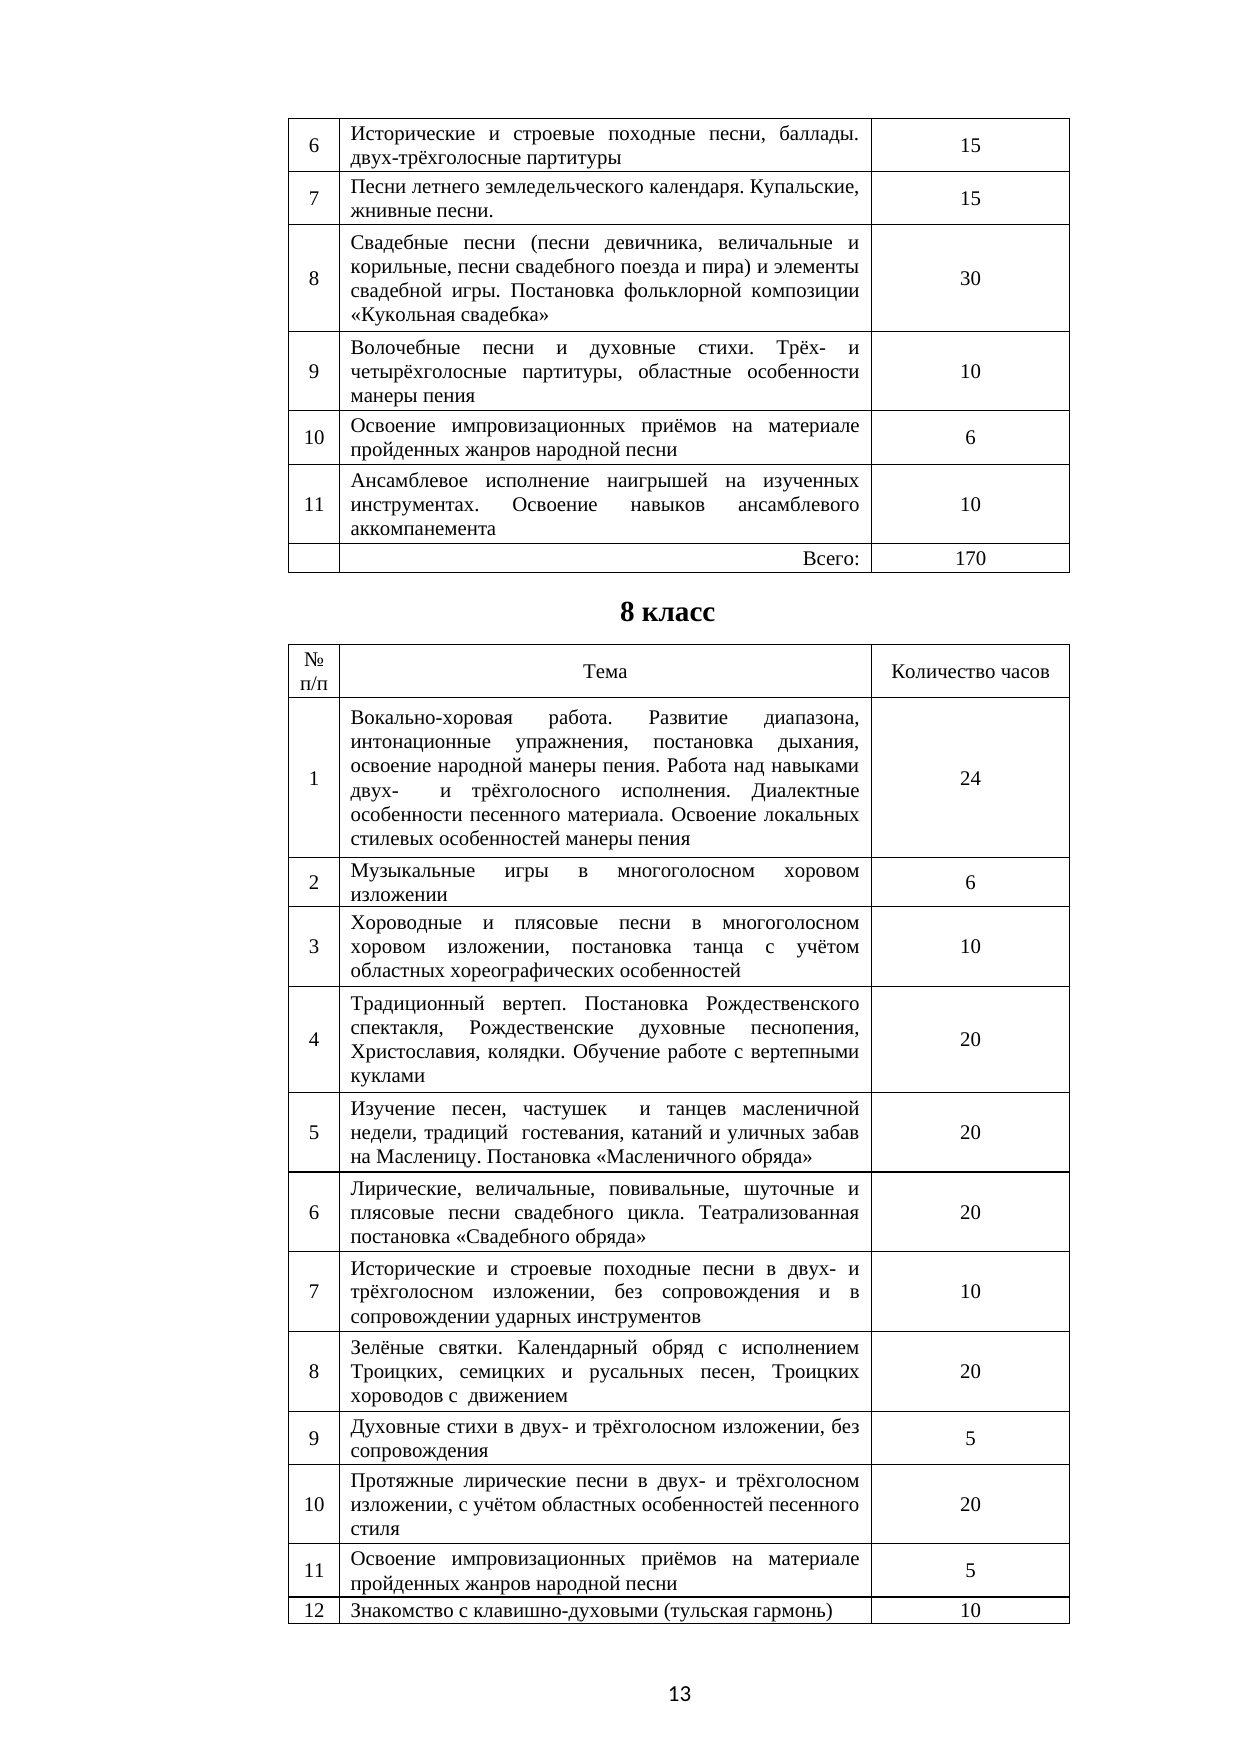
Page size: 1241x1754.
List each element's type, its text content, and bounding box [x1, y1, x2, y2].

table_cell 6 [872, 411, 1069, 463]
table_cell Свадебные песни (песни девичника, величальные и корильные, песни свадебного поезда и пира) и элементы свадебной игры. Постановка фольклорной композиции «Кукольная свадебка» [340, 225, 871, 331]
table_cell Ансамблевое исполнение наигрышей на изученных инструментах. Освоение навыков ансамблевого аккомпанемента [340, 465, 871, 543]
table_cell 20 [872, 987, 1069, 1092]
table_cell 7 [289, 1252, 339, 1331]
table_cell 5 [872, 1544, 1069, 1596]
table_cell 20 [872, 1093, 1069, 1171]
table_cell Изучение песен, частушек и танцев масленичной недели, традиций гостевания, катаний и уличных забав на Масленицу. Постановка «Масленичного обряда» [340, 1093, 871, 1171]
table_cell Лирические, величальные, повивальные, шуточные и плясовые песни свадебного цикла. Театрализованная постановка «Свадебного обряда» [340, 1173, 871, 1251]
table_cell 6 [872, 858, 1069, 906]
table_cell Музыкальные игры в многоголосном хоровом изложении [340, 858, 871, 906]
table_cell Вокально-хоровая работа. Развитие диапазона, интонационные упражнения, постановка дыхания, освоение народной манеры пения. Работа над навыками двух- и трёхголосного исполнения. Диалектные особенности песенного материала. Освоение локальных стилевых особенностей манеры пения [340, 698, 871, 857]
table_cell 7 [289, 172, 339, 224]
text 8 класс [177, 594, 1181, 627]
table_cell 170 [872, 544, 1069, 572]
table_cell 5 [289, 1093, 339, 1171]
table_header Количество часов [872, 645, 1069, 697]
table_cell Исторические и строевые походные песни, баллады. двух-трёхголосные партитуры [340, 119, 871, 171]
table_cell Всего: [340, 544, 871, 572]
table_header № п/п [289, 645, 339, 697]
table_cell Исторические и строевые походные песни в двух- и трёхголосном изложении, без сопровождения и в сопровождении ударных инструментов [340, 1252, 871, 1331]
table_cell 12 [289, 1598, 339, 1623]
table_cell 8 [289, 1332, 339, 1411]
table_cell 10 [872, 1252, 1069, 1331]
table_cell 10 [872, 907, 1069, 986]
table_cell Традиционный вертеп. Постановка Рождественского спектакля, Рождественские духовные песнопения, Христославия, колядки. Обучение работе с вертепными куклами [340, 987, 871, 1092]
table_cell Хороводные и плясовые песни в многоголосном хоровом изложении, постановка танца с учётом областных хореографических особенностей [340, 907, 871, 986]
table_cell 15 [872, 172, 1069, 224]
table_cell 20 [872, 1465, 1069, 1543]
table_cell Зелёные святки. Календарный обряд с исполнением Троицких, семицких и русальных песен, Троицких хороводов с движением [340, 1332, 871, 1411]
table_cell 20 [872, 1173, 1069, 1251]
table_cell 11 [289, 465, 339, 543]
table_cell Освоение импровизационных приёмов на материале пройденных жанров народной песни [340, 411, 871, 463]
table_cell 10 [872, 1598, 1069, 1623]
table_cell Освоение импровизационных приёмов на материале пройденных жанров народной песни [340, 1544, 871, 1596]
table_cell Волочебные песни и духовные стихи. Трёх- и четырёхголосные партитуры, областные особенности манеры пения [340, 332, 871, 410]
table_cell 5 [872, 1412, 1069, 1464]
table_cell 10 [289, 1465, 339, 1543]
table_cell 11 [289, 1544, 339, 1596]
table_cell 8 [289, 225, 339, 331]
table_header Тема [340, 645, 871, 697]
table_cell 30 [872, 225, 1069, 331]
table_cell Знакомство с клавишно-духовыми (тульская гармонь) [340, 1598, 871, 1623]
table_cell Духовные стихи в двух- и трёхголосном изложении, без сопровождения [340, 1412, 871, 1464]
table_cell 1 [289, 698, 339, 857]
table_cell [289, 544, 339, 572]
table_cell Протяжные лирические песни в двух- и трёхголосном изложении, с учётом областных особенностей песенного стиля [340, 1465, 871, 1543]
table_cell 4 [289, 987, 339, 1092]
table_cell Песни летнего земледельческого календаря. Купальские, жнивные песни. [340, 172, 871, 224]
table_cell 10 [872, 332, 1069, 410]
table_cell 6 [289, 119, 339, 171]
table_cell 9 [289, 332, 339, 410]
table_cell 10 [289, 411, 339, 463]
table_cell 24 [872, 698, 1069, 857]
table_cell 20 [872, 1332, 1069, 1411]
table_cell 9 [289, 1412, 339, 1464]
table_cell 6 [289, 1173, 339, 1251]
table_cell 3 [289, 907, 339, 986]
table_cell 10 [872, 465, 1069, 543]
table_cell 15 [872, 119, 1069, 171]
table_cell 2 [289, 858, 339, 906]
